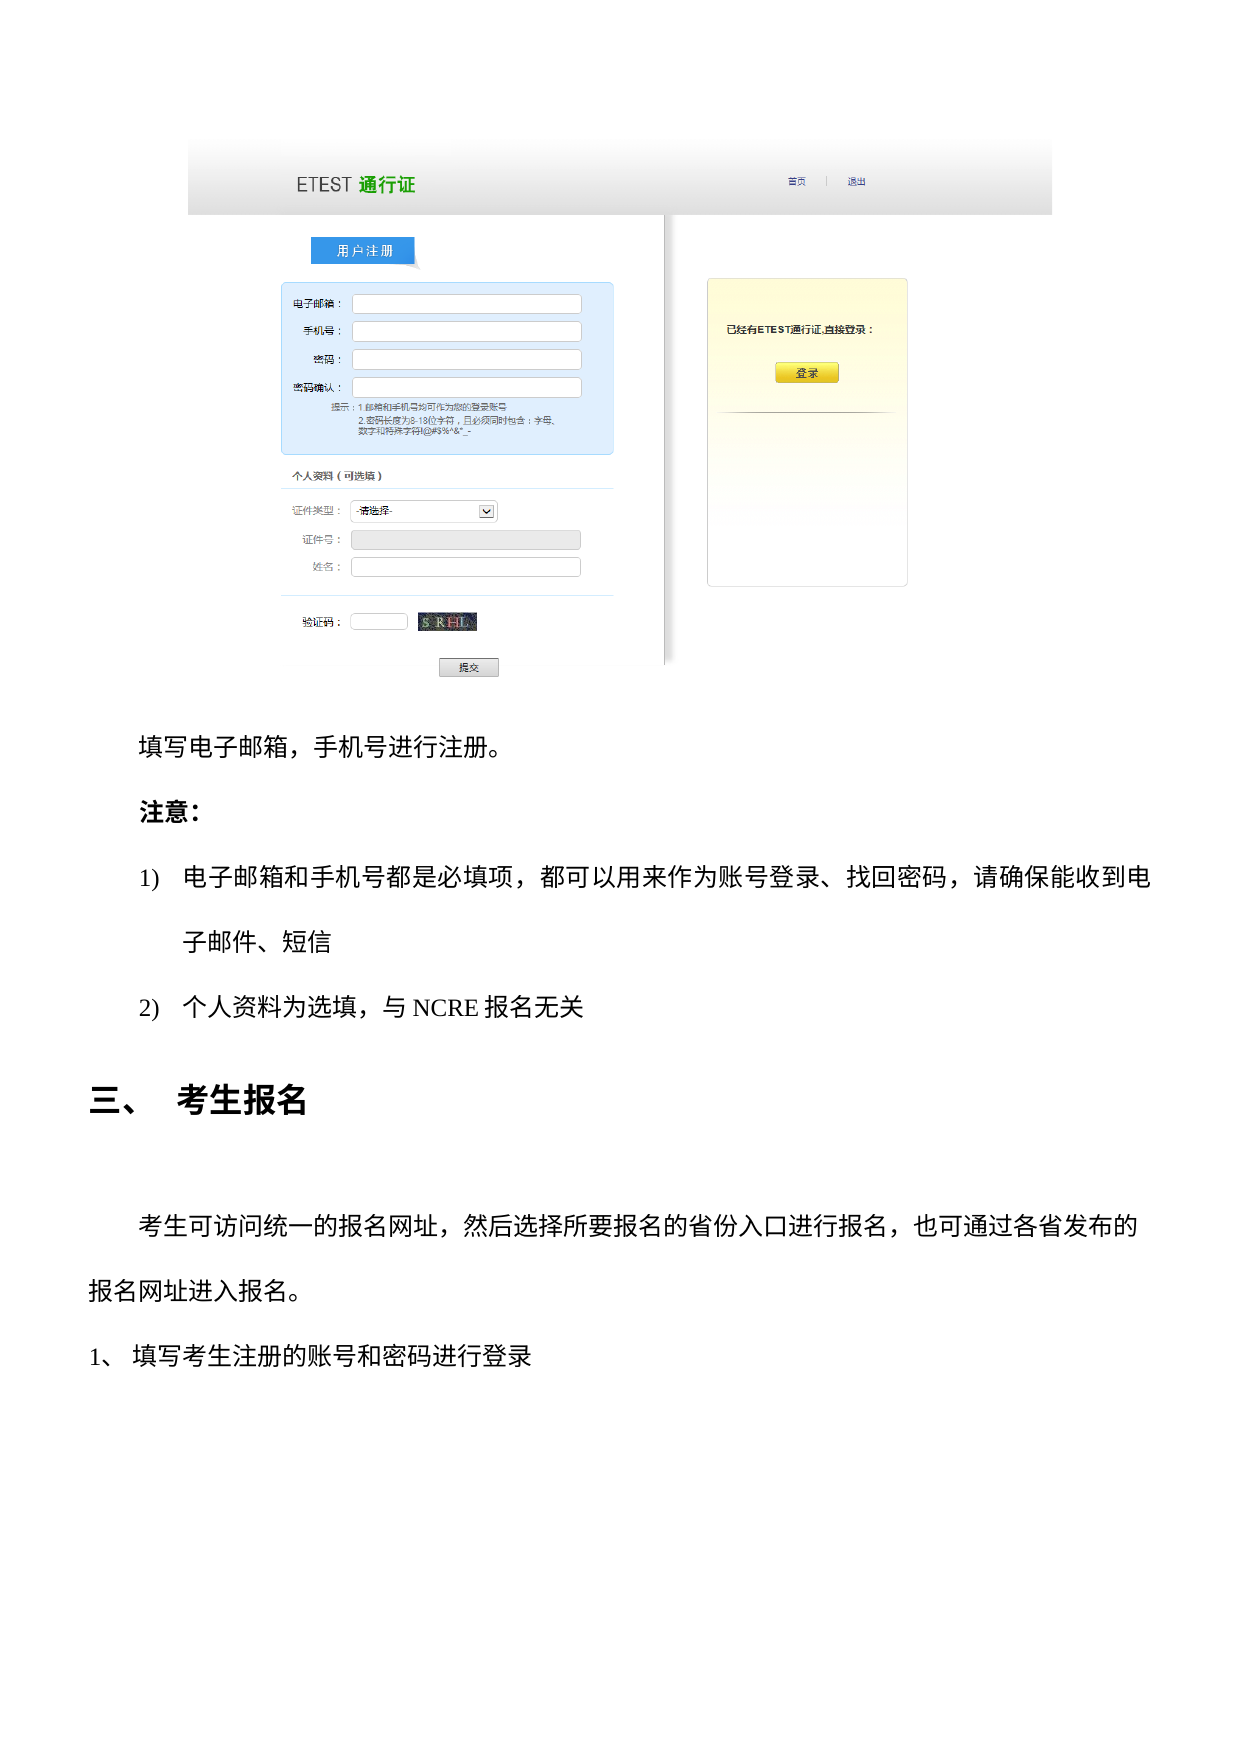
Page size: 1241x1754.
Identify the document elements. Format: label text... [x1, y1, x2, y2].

list 填写考生注册的账号和密码进行登录 [89, 1322, 1152, 1387]
picture [188, 127, 1053, 699]
list 电子邮箱和手机号都是必填项，都可以用来作为账号登录、找回密码，请确保能收到电子邮件、短信 [139, 843, 1152, 973]
text 注意： [89, 778, 1152, 843]
text 考生可访问统一的报名网址，然后选择所要报名的省份入口进行报名，也可通过各省发布的报名网址进入报名。 [89, 1192, 1152, 1322]
subtitle 考生报名 [89, 1065, 1152, 1130]
text 填写电子邮箱，手机号进行注册。 [89, 713, 1152, 778]
list 个人资料为选填，与NCRE报名无关 [139, 973, 1152, 1038]
